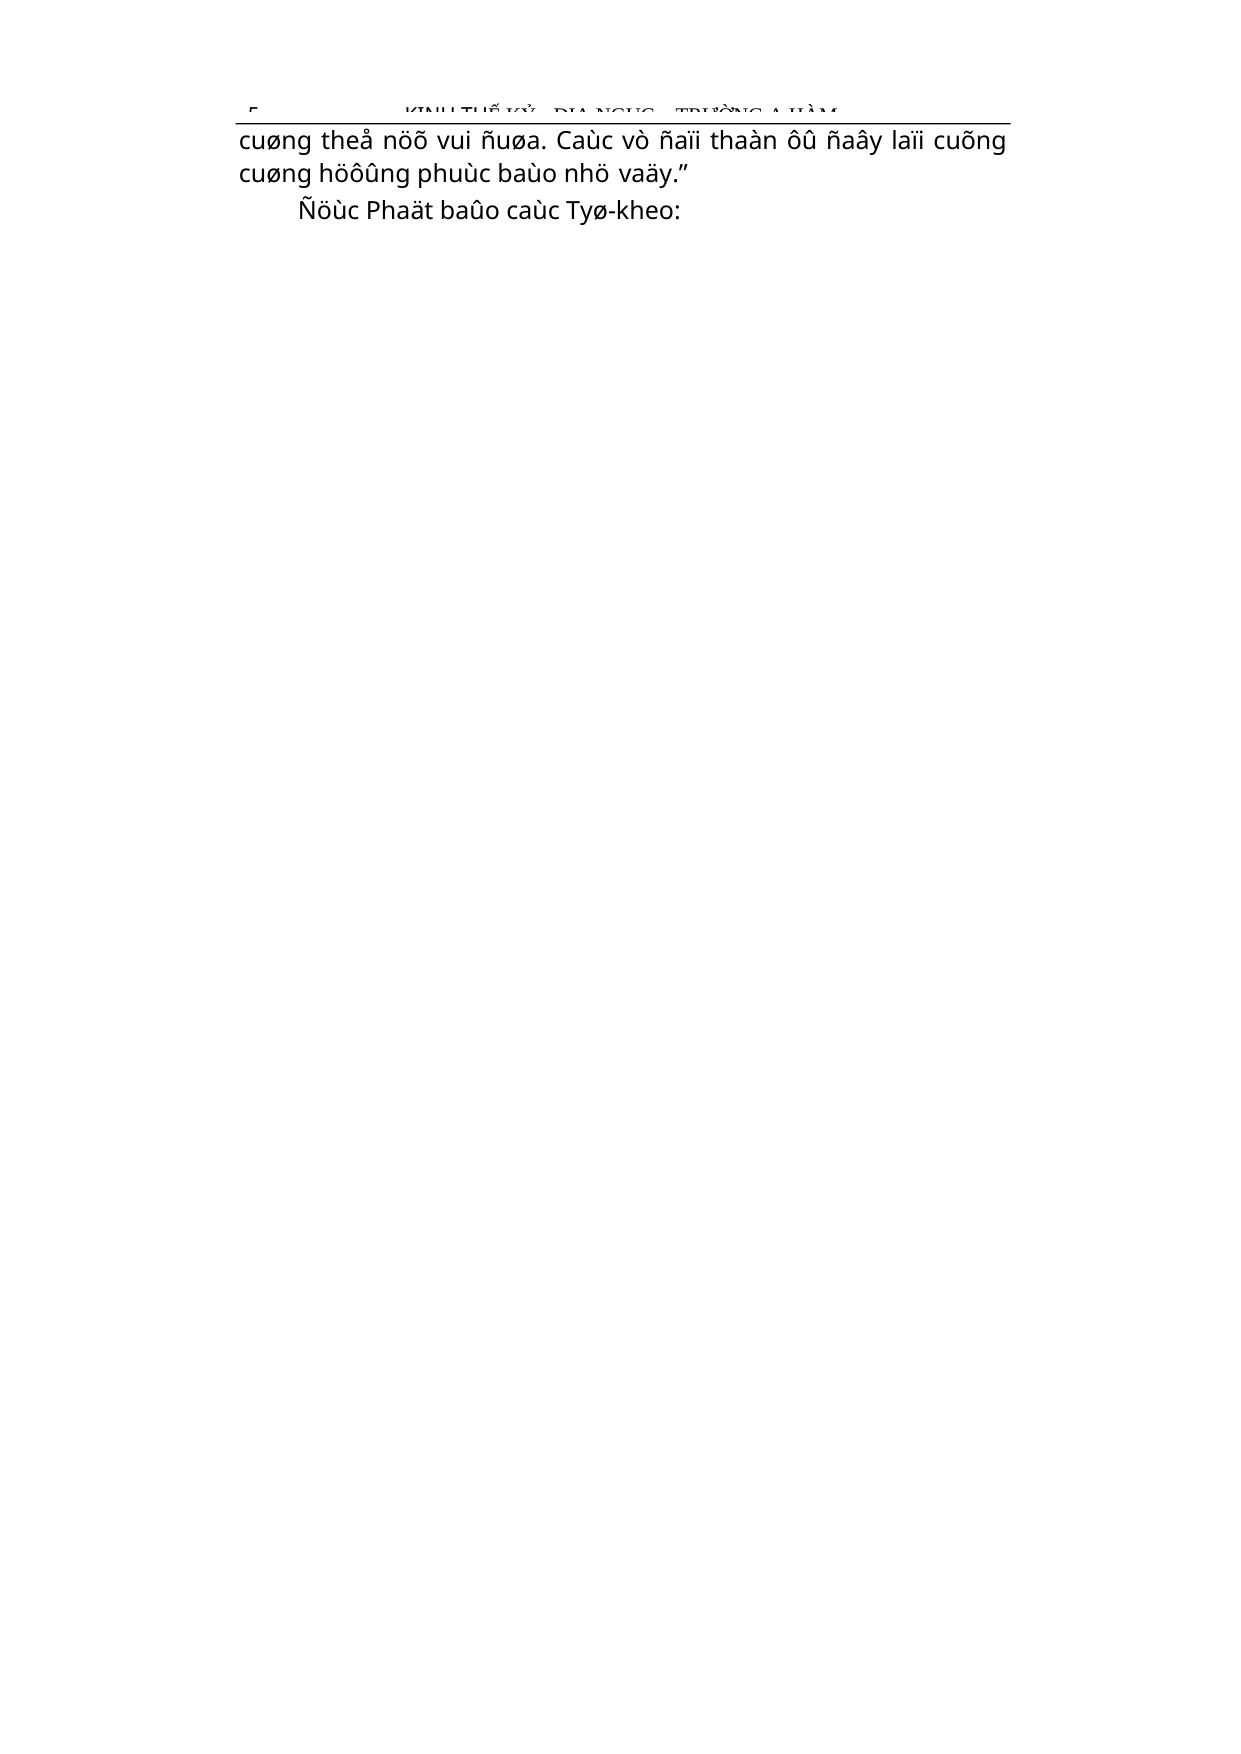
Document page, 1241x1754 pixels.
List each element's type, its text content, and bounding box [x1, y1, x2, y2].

text Ñöùc Phaät baûo caùc Tyø-kheo: [298, 193, 1065, 227]
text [239, 123, 1008, 190]
